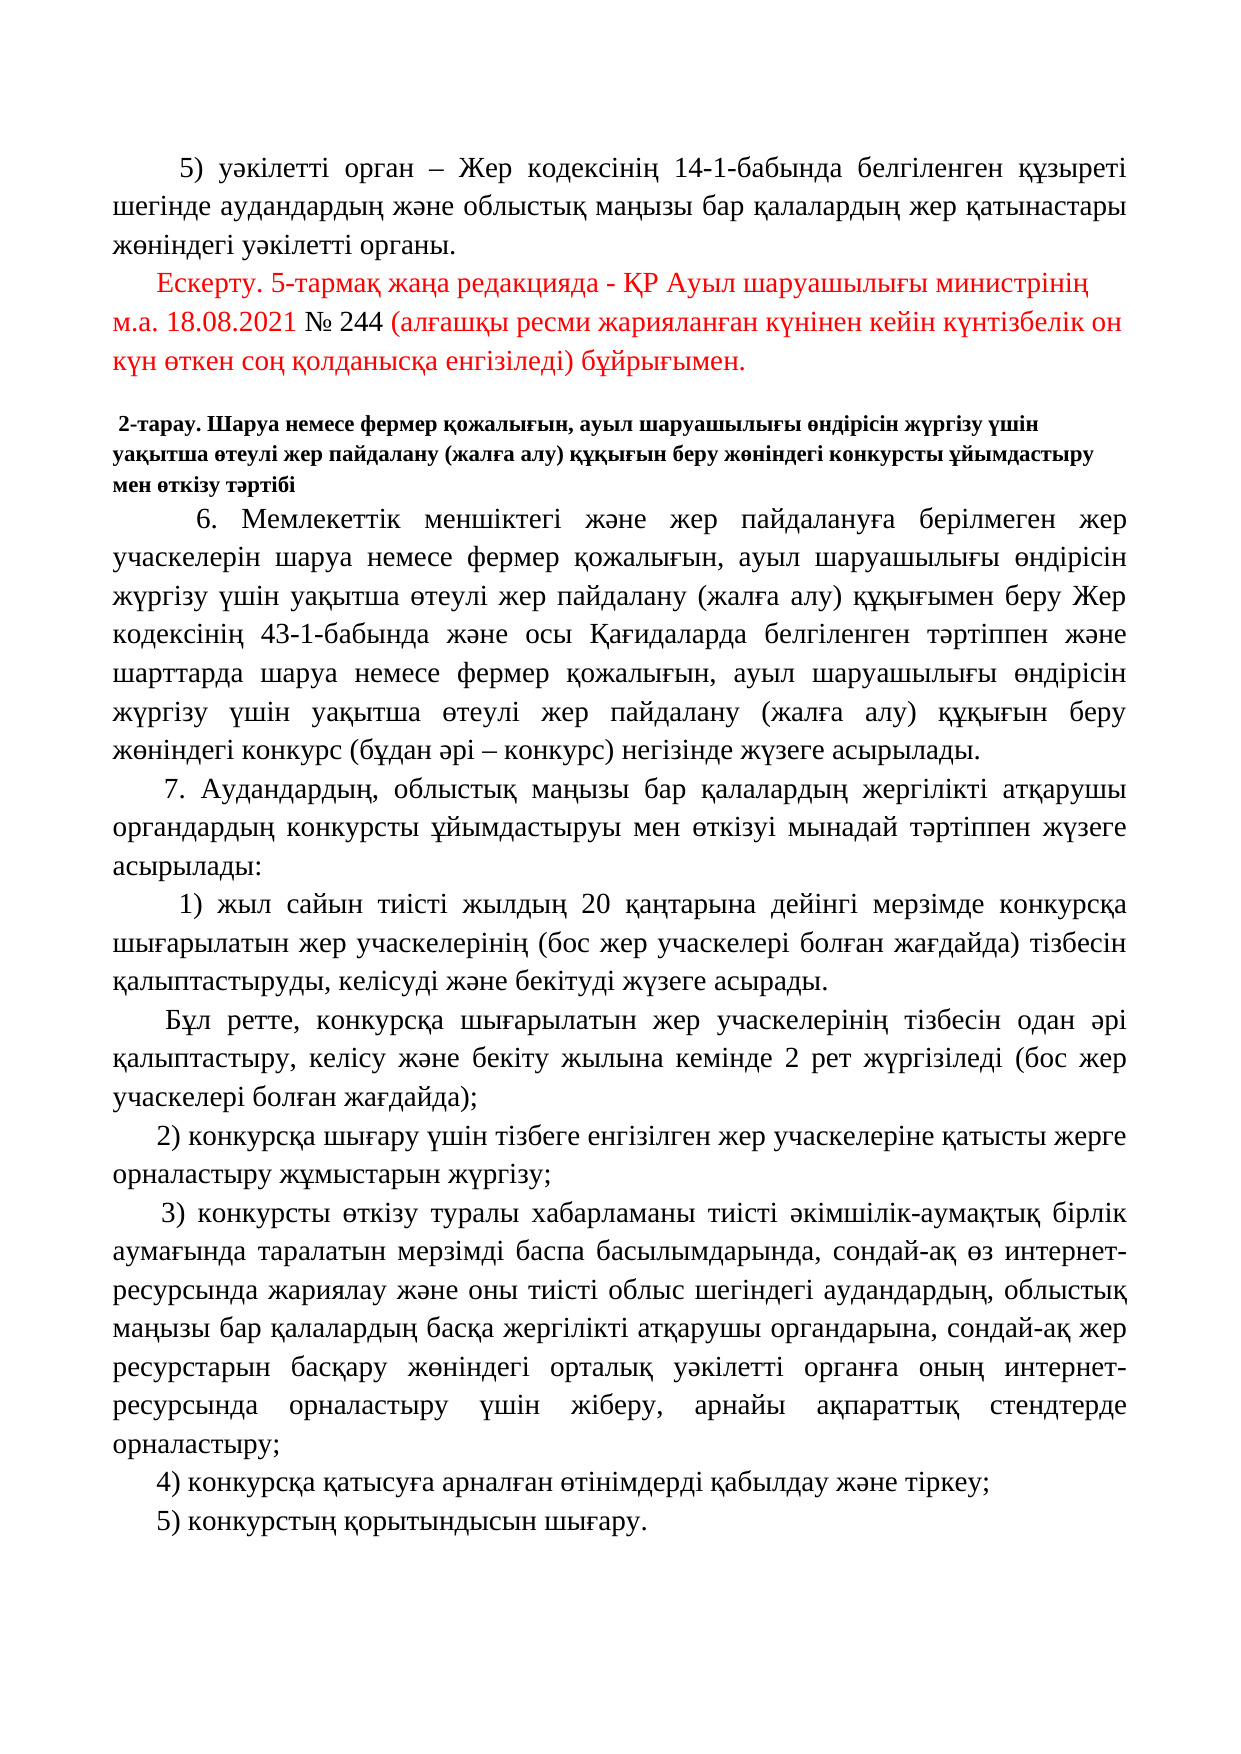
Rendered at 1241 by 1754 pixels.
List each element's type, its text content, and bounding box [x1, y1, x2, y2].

text Ескерту. 5-тармақ жаңа редакцияда - ҚР Ауыл шаруашылығы министрінің м.а. 18.08.2021 № 244 (алғашқы ресми жарияланған күнінен кейін күнтізбелік он күн өткен соң қолданысқа енгізіледі) бұйрығымен. [112, 266, 1128, 406]
text Бұл ретте, конкурсқа шығарылатын жер учаскелерінің тізбесін одан әрі қалыптастыру, келісу және бекіту жылына кемінде 2 рет жүргізіледі (бос жер учаскелері болған жағдайда); [112, 1002, 1128, 1113]
text 2) конкурсқа шығару үшін тізбеге енгізілген жер учаскелеріне қатысты жерге орналастыру жұмыстарын жүргізу; [112, 1118, 1128, 1190]
text 5) конкурстың қорытындысын шығару. [112, 1503, 1128, 1537]
text 4) конкурсқа қатысуға арналған өтінімдерді қабылдау және тіркеу; [112, 1464, 1128, 1498]
text 1) жыл сайын тиісті жылдың 20 қаңтарына дейінгі мерзімде конкурсқа шығарылатын жер учаскелерінің (бос жер учаскелері болған жағдайда) тізбесін қалыптастыруды, келісуді және бекітуді жүзеге асырады. [112, 886, 1128, 997]
text 6. Мемлекеттік меншіктегі және жер пайдалануға берілмеген жер учаскелерін шаруа немесе фермер қожалығын, ауыл шаруашылығы өндірісін жүргізу үшін уақытша өтеулі жер пайдалану (жалға алу) құқығымен беру Жер кодексінің 43-1-бабында және осы Қағидаларда белгіленген тәртіппен және шарттарда шаруа немесе фермер қожалығын, ауыл шаруашылығы өндірісін жүргізу үшін уақытша өтеулі жер пайдалану (жалға алу) құқығын беру жөніндегі конкурс (бұдан әрі – конкурс) негізінде жүзеге асырылады. [112, 501, 1128, 766]
text 7. Аудандардың, облыстық маңызы бар қалалардың жергілікті атқарушы органдардың конкурсты ұйымдастыруы мен өткізуі мынадай тәртіппен жүзеге асырылады: [112, 771, 1128, 881]
text 3) конкурсты өткізу туралы хабарламаны тиісті әкімшілік-аумақтық бірлік аумағында таралатын мерзімді баспа басылымдарында, сондай-ақ өз интернет-ресурсында жариялау және оны тиісті облыс шегіндегі аудандардың, облыстық маңызы бар қалалардың басқа жергілікті атқарушы органдарына, сондай-ақ жер ресурстарын басқару жөніндегі орталық уәкілетті органға оның интернет-ресурсында орналастыру үшін жіберу, арнайы ақпараттық стендтерде орналастыру; [112, 1195, 1128, 1459]
text 5) уәкілетті орган – Жер кодексінің 14-1-бабында белгіленген құзыреті шегінде аудандардың және облыстық маңызы бар қалалардың жер қатынастары жөніндегі уәкілетті органы. [112, 150, 1128, 261]
text 2-тарау. Шаруа немесе фермер қожалығын, ауыл шаруашылығы өндірісін жүргізу үшін уақытша өтеулі жер пайдалану (жалға алу) құқығын беру жөніндегі конкурсты ұйымдастыру мен өткізу тәртібі [112, 410, 1128, 497]
